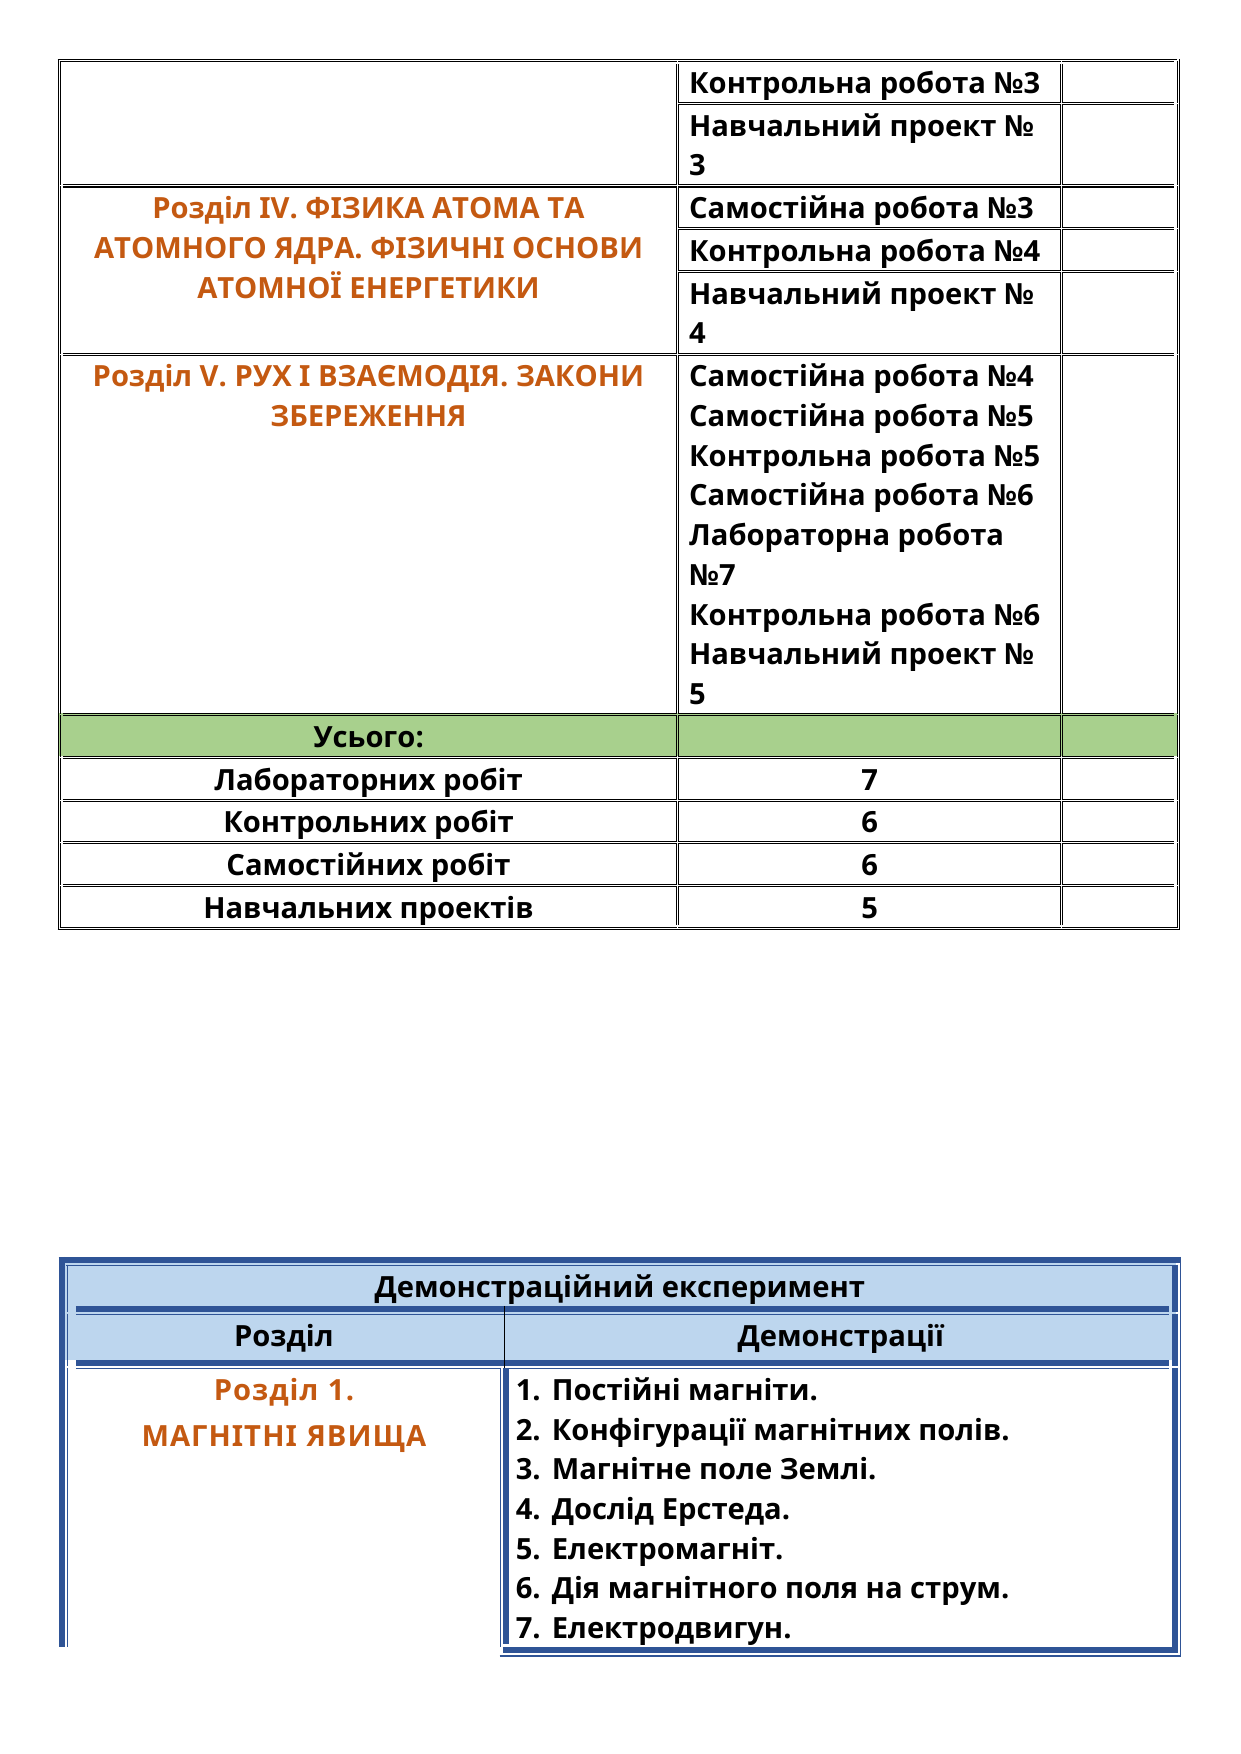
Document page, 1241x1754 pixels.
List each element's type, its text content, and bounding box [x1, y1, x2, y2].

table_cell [65, 1360, 504, 1647]
table_cell Навчальних проектів [59, 884, 678, 927]
table_cell [1063, 102, 1177, 184]
table_cell [679, 716, 1060, 756]
table_cell Розділ V. РУХ І ВЗАЄМОДІЯ. ЗАКОНИ ЗБЕРЕЖЕННЯ [61, 353, 676, 713]
table_cell Усього: [59, 713, 678, 756]
table_cell 5 [678, 887, 1061, 927]
table_header Демонстраційний експеримент [68, 1266, 1172, 1306]
table_cell Контрольна робота №4 [679, 230, 1060, 270]
table_cell 7 [679, 759, 1060, 798]
table_cell [1063, 756, 1177, 798]
table_cell Демонстрації [505, 1306, 1176, 1360]
table_cell Розділ IV. ФІЗИКА АТОМА ТА АТОМНОГО ЯДРА. ФІЗИЧНІ ОСНОВИ АТОМНОЇ ЕНЕРГЕТИКИ [59, 184, 678, 352]
table_cell Лабораторних робіт [61, 756, 676, 798]
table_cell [504, 1360, 1176, 1647]
table_cell 6 [679, 844, 1060, 884]
table_cell [1061, 841, 1178, 884]
table_cell Контрольна робота №3 [678, 62, 1061, 102]
table_cell Самостійна робота №3 [679, 188, 1060, 227]
table_cell Навчальний проект № 4 [679, 273, 1060, 352]
table_cell Самостійна робота №4 Самостійна робота №5 Контрольна робота №5 Самостійна робота №6 Лабораторна робота №7 Контрольна робота №6 Навчальний проект № 5 [679, 356, 1060, 713]
table_cell [1061, 713, 1178, 756]
table_cell [1061, 227, 1178, 270]
table_cell Розділ [65, 1306, 504, 1360]
table_cell [1063, 353, 1177, 713]
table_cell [59, 60, 678, 184]
table_cell [1061, 184, 1178, 227]
table_cell 6 [679, 802, 1060, 841]
table_cell [1061, 59, 1178, 102]
table_cell [1061, 884, 1178, 927]
table_cell Самостійних робіт [59, 841, 678, 884]
table_cell [1063, 799, 1177, 841]
table_cell Контрольних робіт [61, 799, 676, 841]
table_cell Навчальний проект № 3 [679, 105, 1060, 184]
table_cell [1061, 270, 1178, 352]
